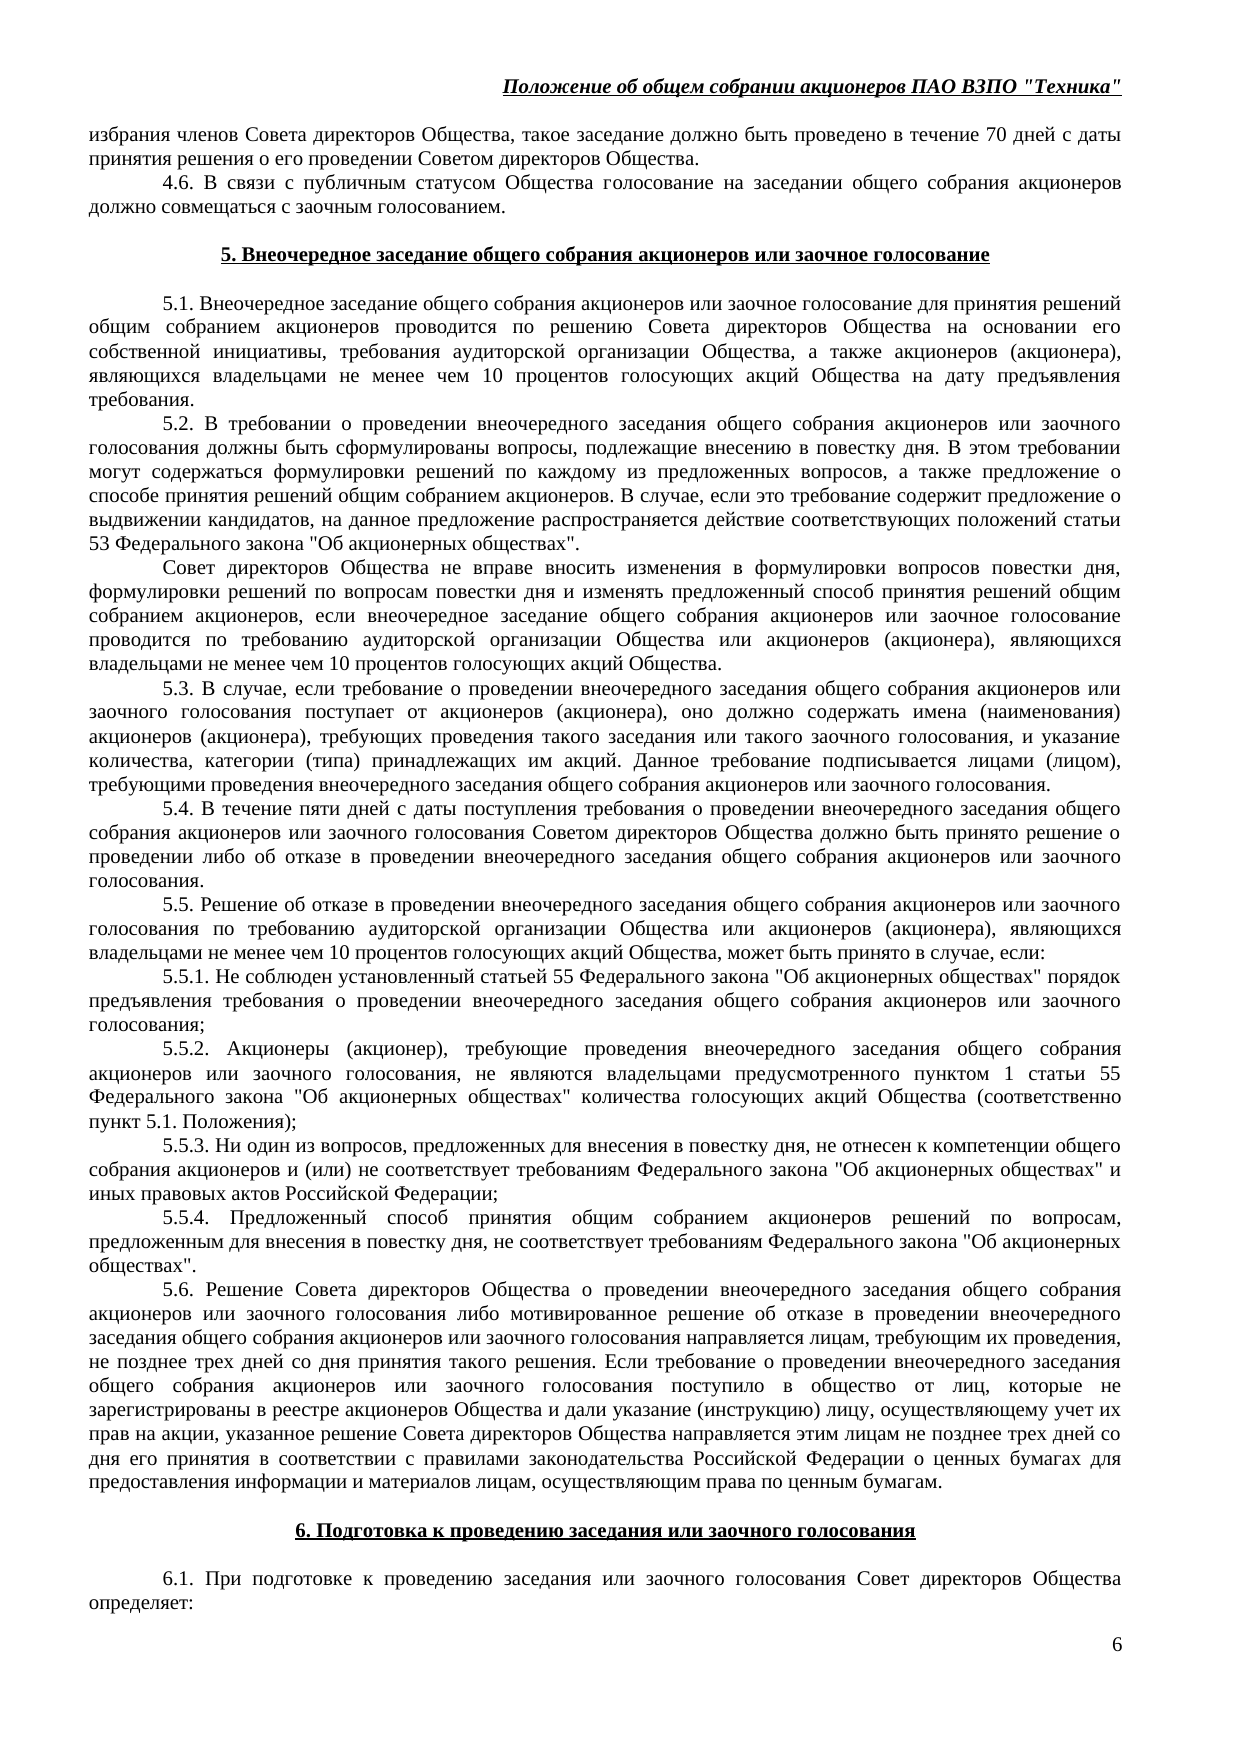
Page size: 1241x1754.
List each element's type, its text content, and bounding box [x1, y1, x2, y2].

text 5. Внеочередное заседание общего собрания акционеров или заочное голосование [89, 242, 1122, 266]
text 5.5.3. Ни один из вопросов, предложенных для внесения в повестку дня, не отнесен к компетенции общего собрания акционеров и (или) не соответствует требованиям Федерального закона "Об акционерных обществах" и иных правовых актов Российской Федерации; [89, 1133, 1122, 1205]
text 5.5.4. Предложенный способ принятия общим собранием акционеров решений по вопросам, предложенным для внесения в повестку дня, не соответствует требованиям Федерального закона "Об акционерных обществах". [89, 1205, 1122, 1277]
text 5.1. Внеочередное заседание общего собрания акционеров или заочное голосование для принятия решений общим собранием акционеров проводится по решению Совета директоров Общества на основании его собственной инициативы, требования аудиторской организации Общества, а также акционеров (акционера), являющихся владельцами не менее чем 10 процентов голосующих акций Общества на дату предъявления требования. [89, 290, 1122, 411]
text 5.5. Решение об отказе в проведении внеочередного заседания общего собрания акционеров или заочного голосования по требованию аудиторской организации Общества или акционеров (акционера), являющихся владельцами не менее чем 10 процентов голосующих акций Общества, может быть принято в случае, если: [89, 892, 1122, 964]
text 5.6. Решение Совета директоров Общества о проведении внеочередного заседания общего собрания акционеров или заочного голосования либо мотивированное решение об отказе в проведении внеочередного заседания общего собрания акционеров или заочного голосования направляется лицам, требующим их проведения, не позднее трех дней со дня принятия такого решения. Если требование о проведении внеочередного заседания общего собрания акционеров или заочного голосования поступило в общество от лиц, которые не зарегистрированы в реестре акционеров Общества и дали указание (инструкцию) лицу, осуществляющему учет их прав на акции, указанное решение Совета директоров Общества направляется этим лицам не позднее трех дней со дня его принятия в соответствии с правилами законодательства Российской Федерации о ценных бумагах для предоставления информации и материалов лицам, осуществляющим права по ценным бумагам. [89, 1277, 1122, 1493]
text 5.4. В течение пяти дней с даты поступления требования о проведении внеочередного заседания общего собрания акционеров или заочного голосования Советом директоров Общества должно быть принято решение о проведении либо об отказе в проведении внеочередного заседания общего собрания акционеров или заочного голосования. [89, 796, 1122, 892]
text 5.2. В требовании о проведении внеочередного заседания общего собрания акционеров или заочного голосования должны быть сформулированы вопросы, подлежащие внесению в повестку дня. В этом требовании могут содержаться формулировки решений по каждому из предложенных вопросов, а также предложение о способе принятия решений общим собранием акционеров. В случае, если это требование содержит предложение о выдвижении кандидатов, на данное предложение распространяется действие соответствующих положений статьи 53 Федерального закона "Об акционерных обществах". [89, 411, 1122, 555]
text 5.3. В случае, если требование о проведении внеочередного заседания общего собрания акционеров или заочного голосования поступает от акционеров (акционера), оно должно содержать имена (наименования) акционеров (акционера), требующих проведения такого заседания или такого заочного голосования, и указание количества, категории (типа) принадлежащих им акций. Данное требование подписывается лицами (лицом), требующими проведения внеочередного заседания общего собрания акционеров или заочного голосования. [89, 675, 1122, 796]
text 5.5.1. Не соблюден установленный статьей 55 Федерального закона "Об акционерных обществах" порядок предъявления требования о проведении внеочередного заседания общего собрания акционеров или заочного голосования; [89, 964, 1122, 1036]
text 5.5.2. Акционеры (акционер), требующие проведения внеочередного заседания общего собрания акционеров или заочного голосования, не являются владельцами предусмотренного пунктом 1 статьи 55 Федерального закона "Об акционерных обществах" количества голосующих акций Общества (соответственно пункт 5.1. Положения); [89, 1036, 1122, 1133]
text 6. Подготовка к проведению заседания или заочного голосования [89, 1518, 1122, 1542]
text 6.1. При подготовке к проведению заседания или заочного голосования Совет директоров Общества определяет: [89, 1566, 1122, 1614]
text Совет директоров Общества не вправе вносить изменения в формулировки вопросов повестки дня, формулировки решений по вопросам повестки дня и изменять предложенный способ принятия решений общим собранием акционеров, если внеочередное заседание общего собрания акционеров или заочное голосование проводится по требованию аудиторской организации Общества или акционеров (акционера), являющихся владельцами не менее чем 10 процентов голосующих акций Общества. [89, 555, 1122, 675]
text 4.6. В связи с публичным статусом Общества голосование на заседании общего собрания акционеров должно совмещаться с заочным голосованием. [89, 170, 1122, 218]
